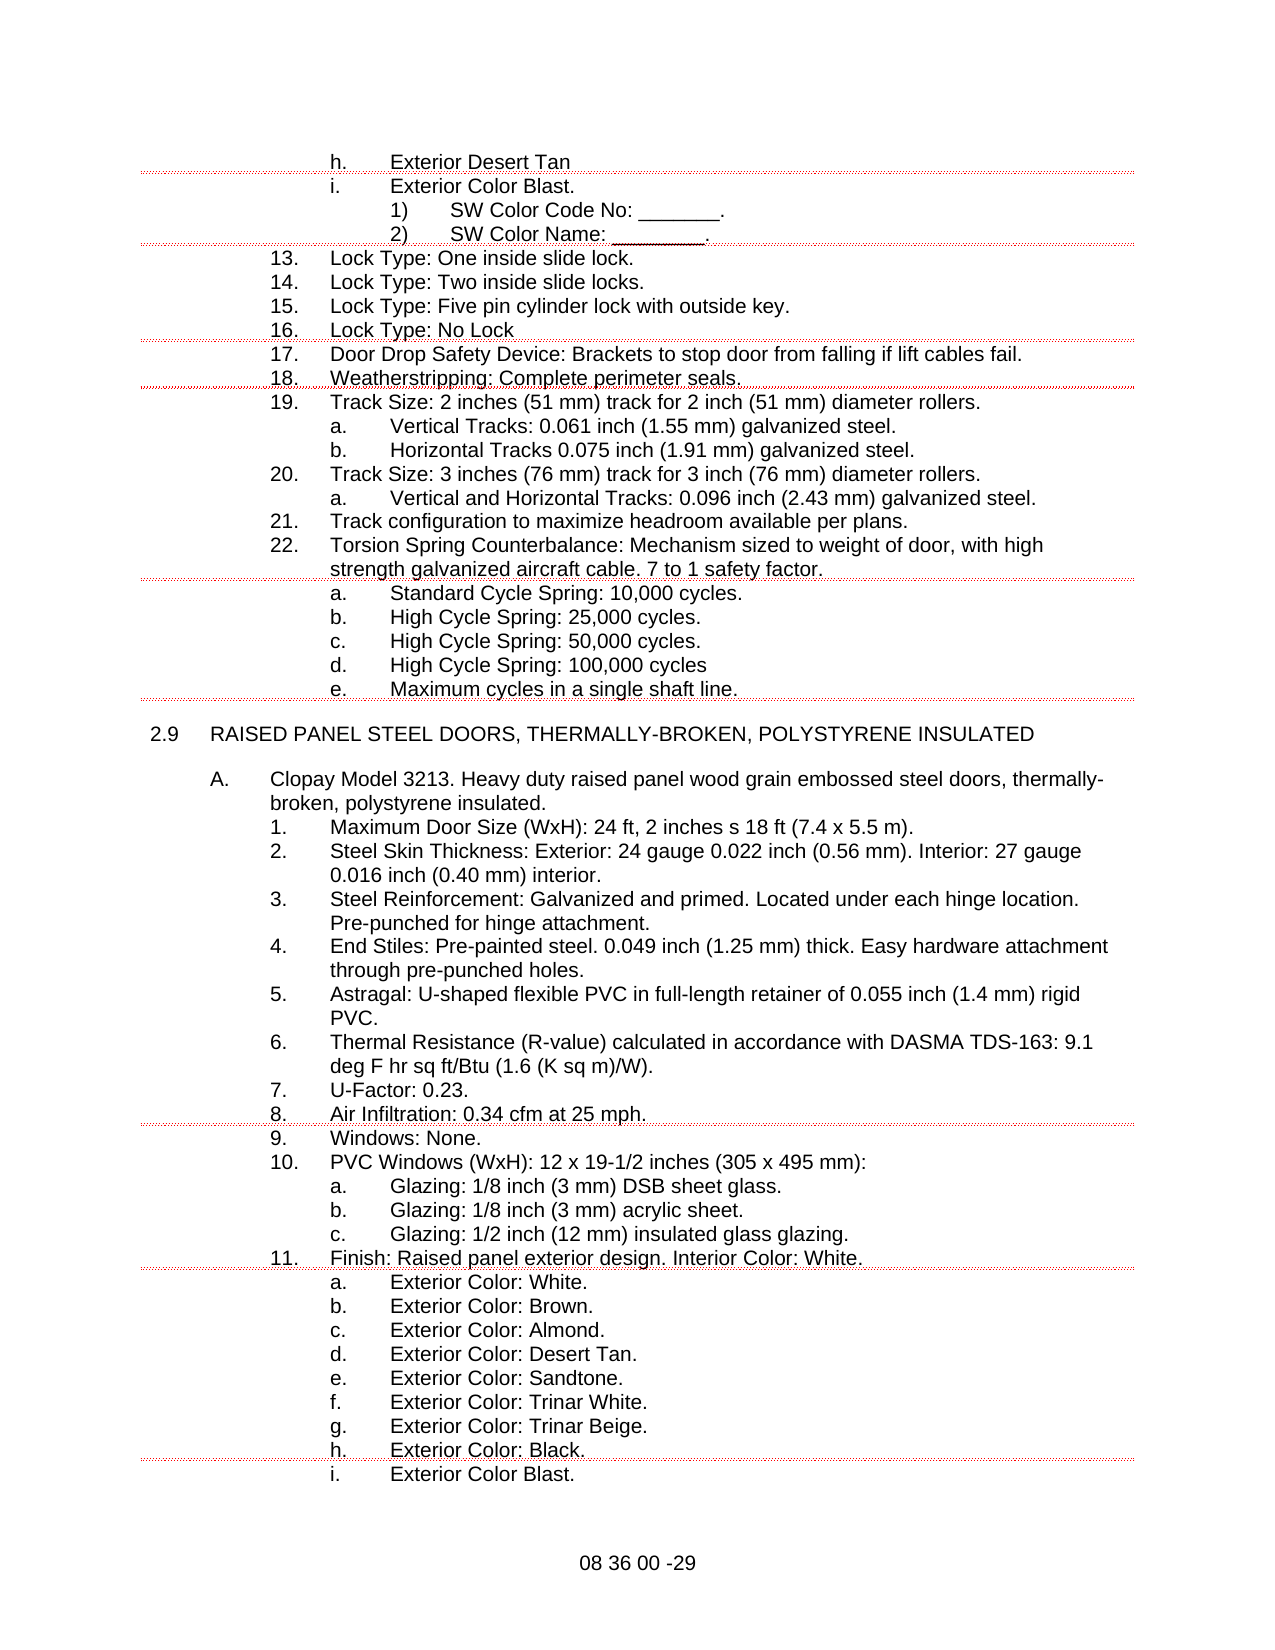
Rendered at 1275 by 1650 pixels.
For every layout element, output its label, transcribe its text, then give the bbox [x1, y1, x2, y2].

list Thermal Resistance (R-value) calculated in accordance with DASMA TDS-163: 9.1 deg F hr sq ft/Btu (1.6 (K sq m)/W). [270, 1030, 1125, 1078]
list Exterior Color Blast. [330, 174, 1125, 198]
list High Cycle Spring: 25,000 cycles. [330, 605, 1125, 629]
list Clopay Model 3213. Heavy duty raised panel wood grain embossed steel doors, thermally-broken, polystyrene insulated. [210, 767, 1125, 814]
list Astragal: U-shaped flexible PVC in full-length retainer of 0.055 inch (1.4 mm) rigid PVC. [270, 982, 1125, 1030]
list End Stiles: Pre-painted steel. 0.049 inch (1.25 mm) thick. Easy hardware attachment through pre-punched holes. [270, 934, 1125, 982]
list Vertical Tracks: 0.061 inch (1.55 mm) galvanized steel. [330, 413, 1125, 437]
list Exterior Color Blast. [330, 1461, 1125, 1485]
list Windows: None. [270, 1126, 1125, 1150]
list Lock Type: One inside slide lock. [270, 246, 1125, 270]
list SW Color Name: ________. [390, 222, 1125, 246]
list Glazing: 1/8 inch (3 mm) acrylic sheet. [330, 1198, 1125, 1222]
list Glazing: 1/8 inch (3 mm) DSB sheet glass. [330, 1174, 1125, 1198]
list Track Size: 2 inches (51 mm) track for 2 inch (51 mm) diameter rollers. [270, 389, 1125, 413]
list Steel Reinforcement: Galvanized and primed. Located under each hinge location. Pre-punched for hinge attachment. [270, 886, 1125, 934]
list Finish: Raised panel exterior design. Interior Color: White. [270, 1246, 1125, 1270]
list Track Size: 3 inches (76 mm) track for 3 inch (76 mm) diameter rollers. [270, 461, 1125, 485]
list Exterior Color: Trinar White. [330, 1389, 1125, 1413]
list RAISED PANEL STEEL DOORS, THERMALLY-BROKEN, POLYSTYRENE INSULATED [150, 722, 1125, 746]
list SW Color Code No: _______. [390, 198, 1125, 222]
list Exterior Color: Almond. [330, 1318, 1125, 1342]
list High Cycle Spring: 50,000 cycles. [330, 629, 1125, 653]
list Exterior Desert Tan [330, 150, 1125, 174]
list Exterior Color: Brown. [330, 1294, 1125, 1318]
list PVC Windows (WxH): 12 x 19-1/2 inches (305 x 495 mm): [270, 1150, 1125, 1174]
list Vertical and Horizontal Tracks: 0.096 inch (2.43 mm) galvanized steel. [330, 485, 1125, 509]
list U-Factor: 0.23. [270, 1078, 1125, 1102]
list Exterior Color: Desert Tan. [330, 1342, 1125, 1366]
list Glazing: 1/2 inch (12 mm) insulated glass glazing. [330, 1222, 1125, 1246]
list Exterior Color: Black. [330, 1437, 1125, 1461]
list High Cycle Spring: 100,000 cycles [330, 653, 1125, 677]
list Lock Type: Five pin cylinder lock with outside key. [270, 294, 1125, 318]
list Weatherstripping: Complete perimeter seals. [270, 366, 1125, 389]
list Exterior Color: Trinar Beige. [330, 1413, 1125, 1437]
list Door Drop Safety Device: Brackets to stop door from falling if lift cables fail. [270, 342, 1125, 366]
list Maximum Door Size (WxH): 24 ft, 2 inches s 18 ft (7.4 x 5.5 m). [270, 814, 1125, 838]
list Track configuration to maximize headroom available per plans. [270, 509, 1125, 533]
list Lock Type: Two inside slide locks. [270, 270, 1125, 294]
list Steel Skin Thickness: Exterior: 24 gauge 0.022 inch (0.56 mm). Interior: 27 gauge 0.016 inch (0.40 mm) interior. [270, 838, 1125, 886]
list Exterior Color: White. [330, 1270, 1125, 1294]
list Standard Cycle Spring: 10,000 cycles. [330, 581, 1125, 605]
list Torsion Spring Counterbalance: Mechanism sized to weight of door, with high strength galvanized aircraft cable. 7 to 1 safety factor. [270, 533, 1125, 581]
list Maximum cycles in a single shaft line. [330, 677, 1125, 701]
list Horizontal Tracks 0.075 inch (1.91 mm) galvanized steel. [330, 437, 1125, 461]
list Exterior Color: Sandtone. [330, 1366, 1125, 1389]
list Lock Type: No Lock [270, 318, 1125, 342]
list Air Infiltration: 0.34 cfm at 25 mph. [270, 1102, 1125, 1126]
